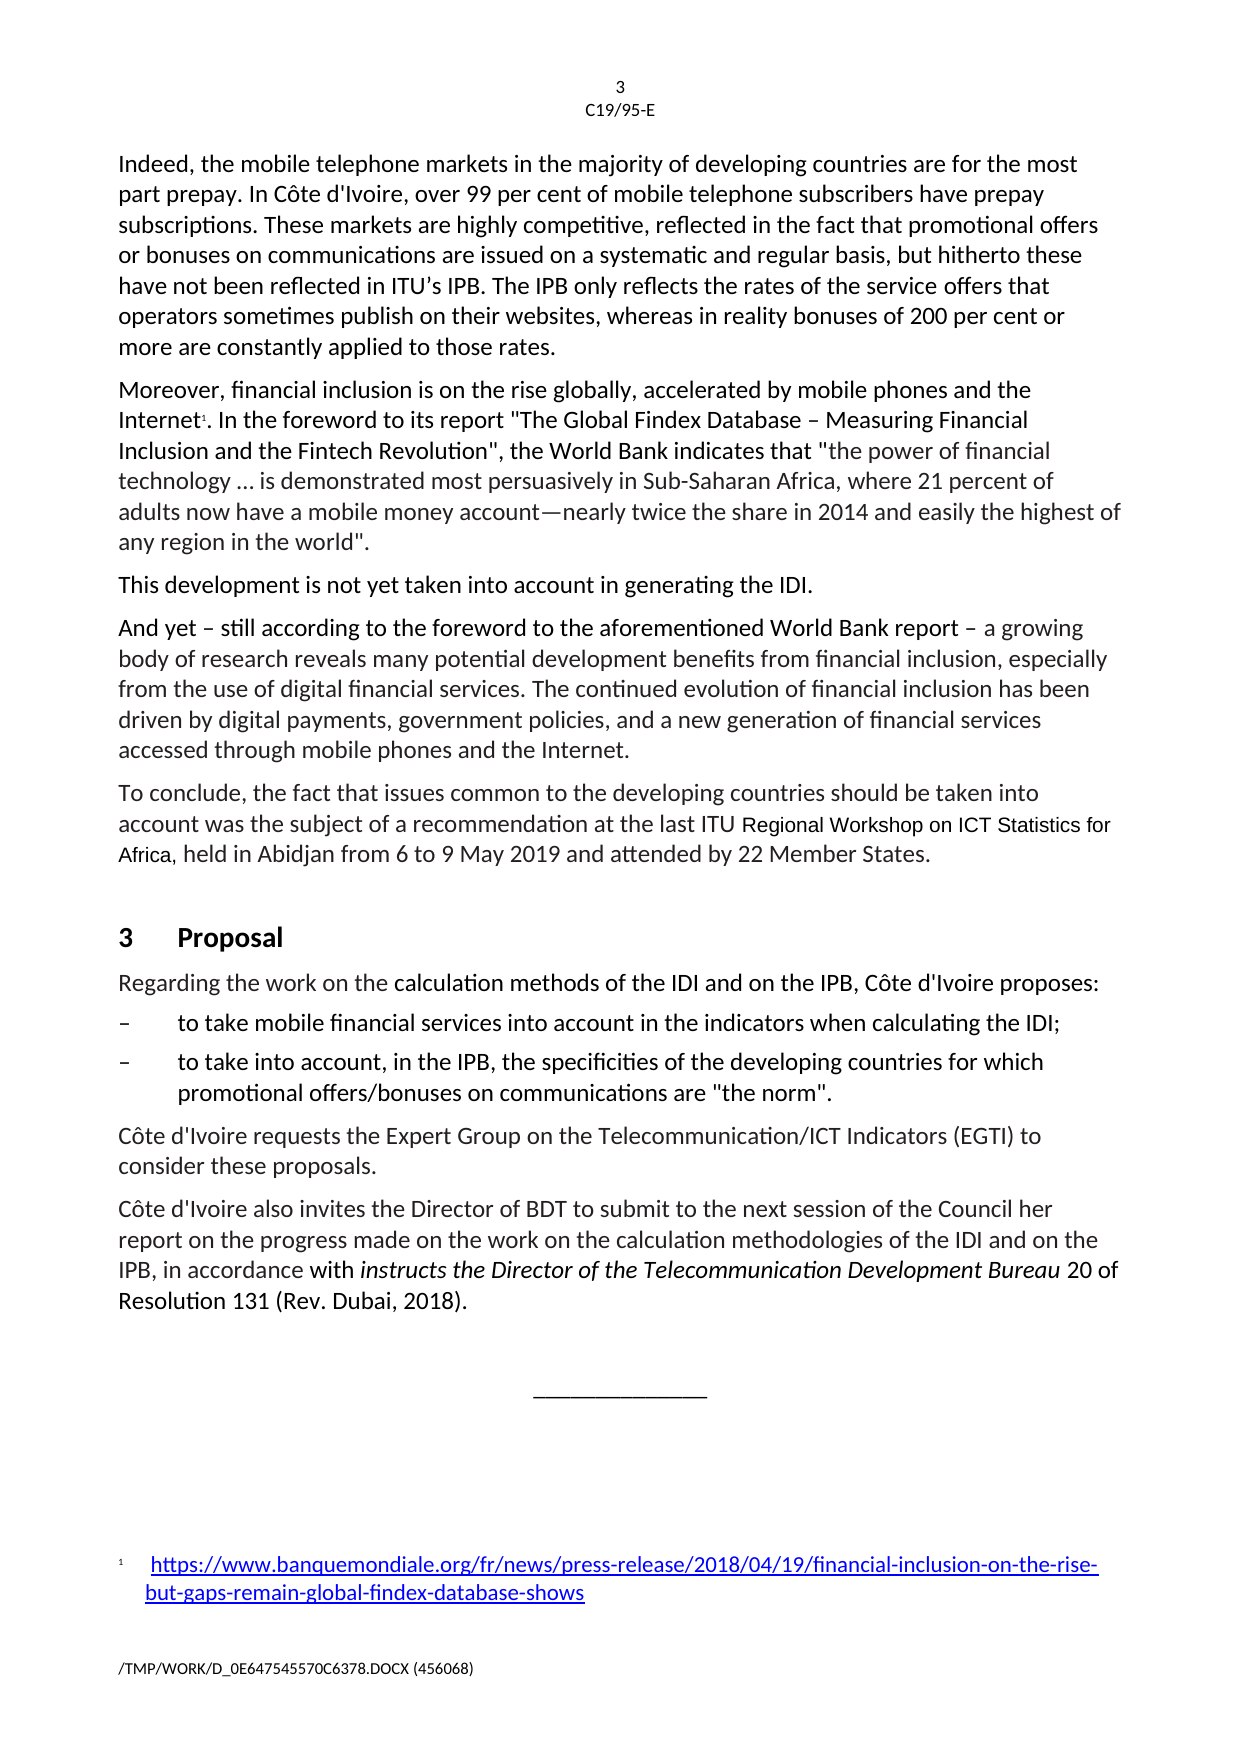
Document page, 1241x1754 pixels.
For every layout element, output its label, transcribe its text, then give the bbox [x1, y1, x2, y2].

text This development is not yet taken into account in generating the IDI. [118, 569, 1122, 600]
text Côte d'Ivoire requests the Expert Group on the Telecommunication/ICT Indicators (EGTI) to consider these proposals. [118, 1120, 1122, 1181]
text – to take into account, in the IPB, the specificities of the developing countries for which promotional offers/bonuses on communications are "the norm". [118, 1046, 1122, 1107]
text Moreover, financial inclusion is on the rise globally, accelerated by mobile phones and the Internet. In the foreword to its report "The Global Findex Database – Measuring Financial Inclusion and the Fintech Revolution", the World Bank indicates that "the power of financial technology … is demonstrated most persuasively in Sub-Saharan Africa, where 21 percent of adults now have a mobile money account—nearly twice the share in 2014 and easily the highest of any region in the world". [118, 374, 1122, 557]
text To conclude, the fact that issues common to the developing countries should be taken into account was the subject of a recommendation at the last ITU Regional Workshop on ICT Statistics for Africa, held in Abidjan from 6 to 9 May 2019 and attended by 22 Member States. [118, 778, 1122, 869]
text – to take mobile financial services into account in the indicators when calculating the IDI; [118, 1007, 1122, 1037]
text And yet – still according to the foreword to the aforementioned World Bank report – a growing body of research reveals many potential development benefits from financial inclusion, especially from the use of digital financial services. The continued evolution of financial inclusion has been driven by digital payments, government policies, and a new generation of financial services accessed through mobile phones and the Internet. [118, 612, 1122, 765]
text Indeed, the mobile telephone markets in the majority of developing countries are for the most part prepay. In Côte d'Ivoire, over 99 per cent of mobile telephone subscribers have prepay subscriptions. These markets are highly competitive, reflected in the fact that promotional offers or bonuses on communications are issued on a systematic and regular basis, but hitherto these have not been reflected in ITU’s IPB. The IPB only reflects the rates of the service offers that operators sometimes publish on their websites, whereas in reality bonuses of 200 per cent or more are constantly applied to those rates. [118, 148, 1122, 361]
subtitle 3 Proposal [118, 919, 1122, 955]
text ______________ [118, 1371, 1122, 1401]
text Côte d'Ivoire also invites the Director of BDT to submit to the next session of the Council her report on the progress made on the work on the calculation methodologies of the IDI and on the IPB, in accordance with instructs the Director of the Telecommunication Development Bureau 20 of Resolution 131 (Rev. Dubai, 2018). [118, 1193, 1122, 1315]
text Regarding the work on the calculation methods of the IDI and on the IPB, Côte d'Ivoire proposes: [118, 967, 1122, 998]
